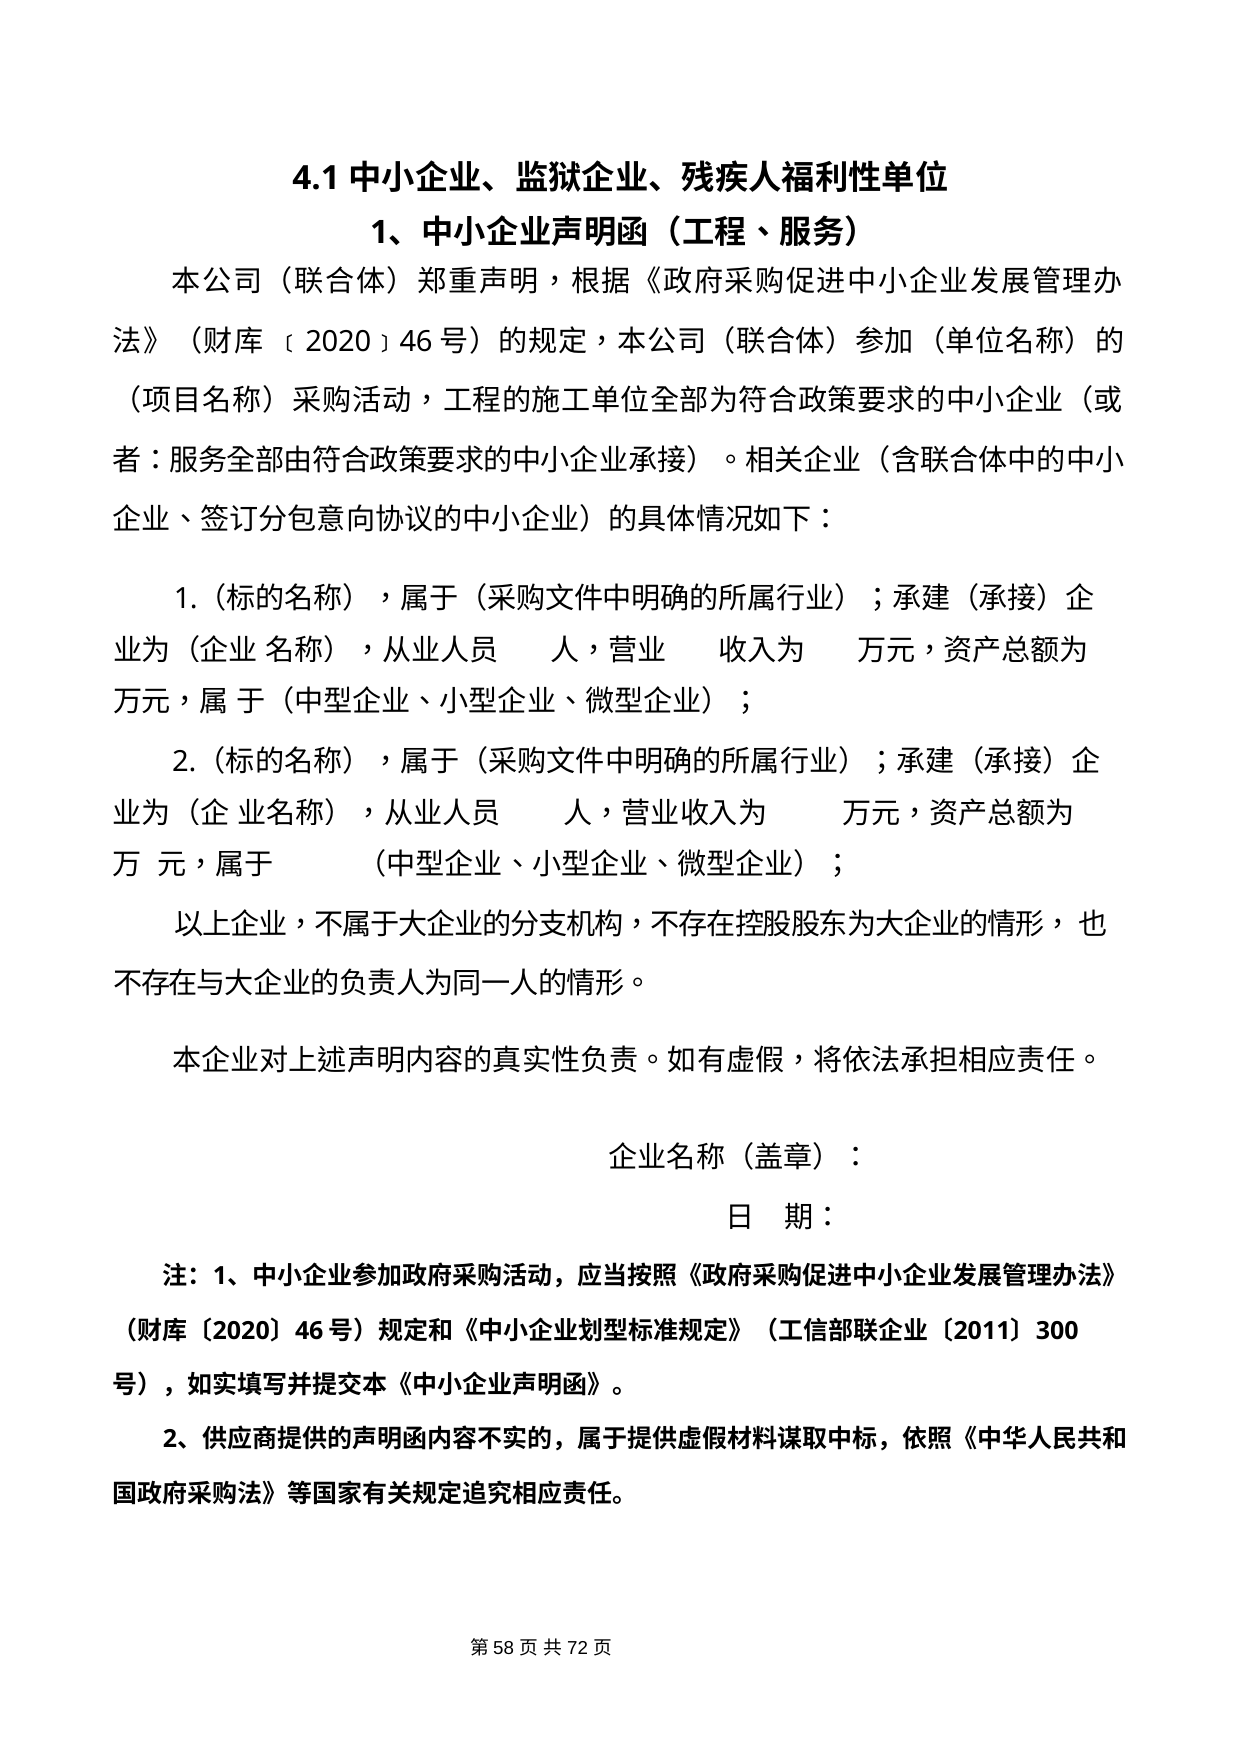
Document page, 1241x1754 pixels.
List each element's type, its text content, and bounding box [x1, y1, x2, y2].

text 日 期： [112, 1196, 1128, 1236]
text 企业名称（盖章）： [112, 1137, 1128, 1176]
text 2.（标的名称），属于（采购文件中明确的所属行业）；承建（承接）企业为（企 业名称），从业人员 人，营业收入为 万元，资产总额为 万 元，属于 （中型企业、小型企业、微型企业）； [112, 740, 1118, 883]
text 以上企业，不属于大企业的分支机构，不存在控股股东为大企业的情形， 也不存在与大企业的负责人为同一人的情形。 [113, 903, 1128, 1002]
text 1.（标的名称），属于（采购文件中明确的所属行业）；承建（承接）企业为（企业 名称），从业人员 人，营业 收入为 万元，资产总额为 万元，属 于（中型企业、小型企业、微型企业）； [113, 577, 1121, 720]
text 注：1、中小企业参加政府采购活动，应当按照《政府采购促进中小企业发展管理办法》（财库〔2020〕46号）规定和《中小企业划型标准规定》（工信部联企业〔2011〕300号），如实填写并提交本《中小企业声明函》。 [112, 1256, 1128, 1401]
text 本公司（联合体）郑重声明，根据《政府采购促进中小企业发展管理办法》（财库 ﹝2020﹞46号）的规定，本公司（联合体）参加（单位名称）的（项目名称）采购活动，工程的施工单位全部为符合政策要求的中小企业（或者：服务全部由符合政策要求的中小企业承接）。相关企业（含联合体中的中小企业、签订分包意向协议的中小企业）的具体情况如下： [112, 261, 1125, 538]
text 2、供应商提供的声明函内容不实的，属于提供虚假材料谋取中标，依照《中华人民共和国政府采购法》等国家有关规定追究相应责任。 [112, 1419, 1128, 1509]
text 1、中小企业声明函（工程、服务） [370, 209, 1128, 252]
text 4.1 中小企业、监狱企业、残疾人福利性单位 [112, 152, 1128, 198]
text 本企业对上述声明内容的真实性负责。如有虚假，将依法承担相应责任。 [172, 1041, 1128, 1077]
